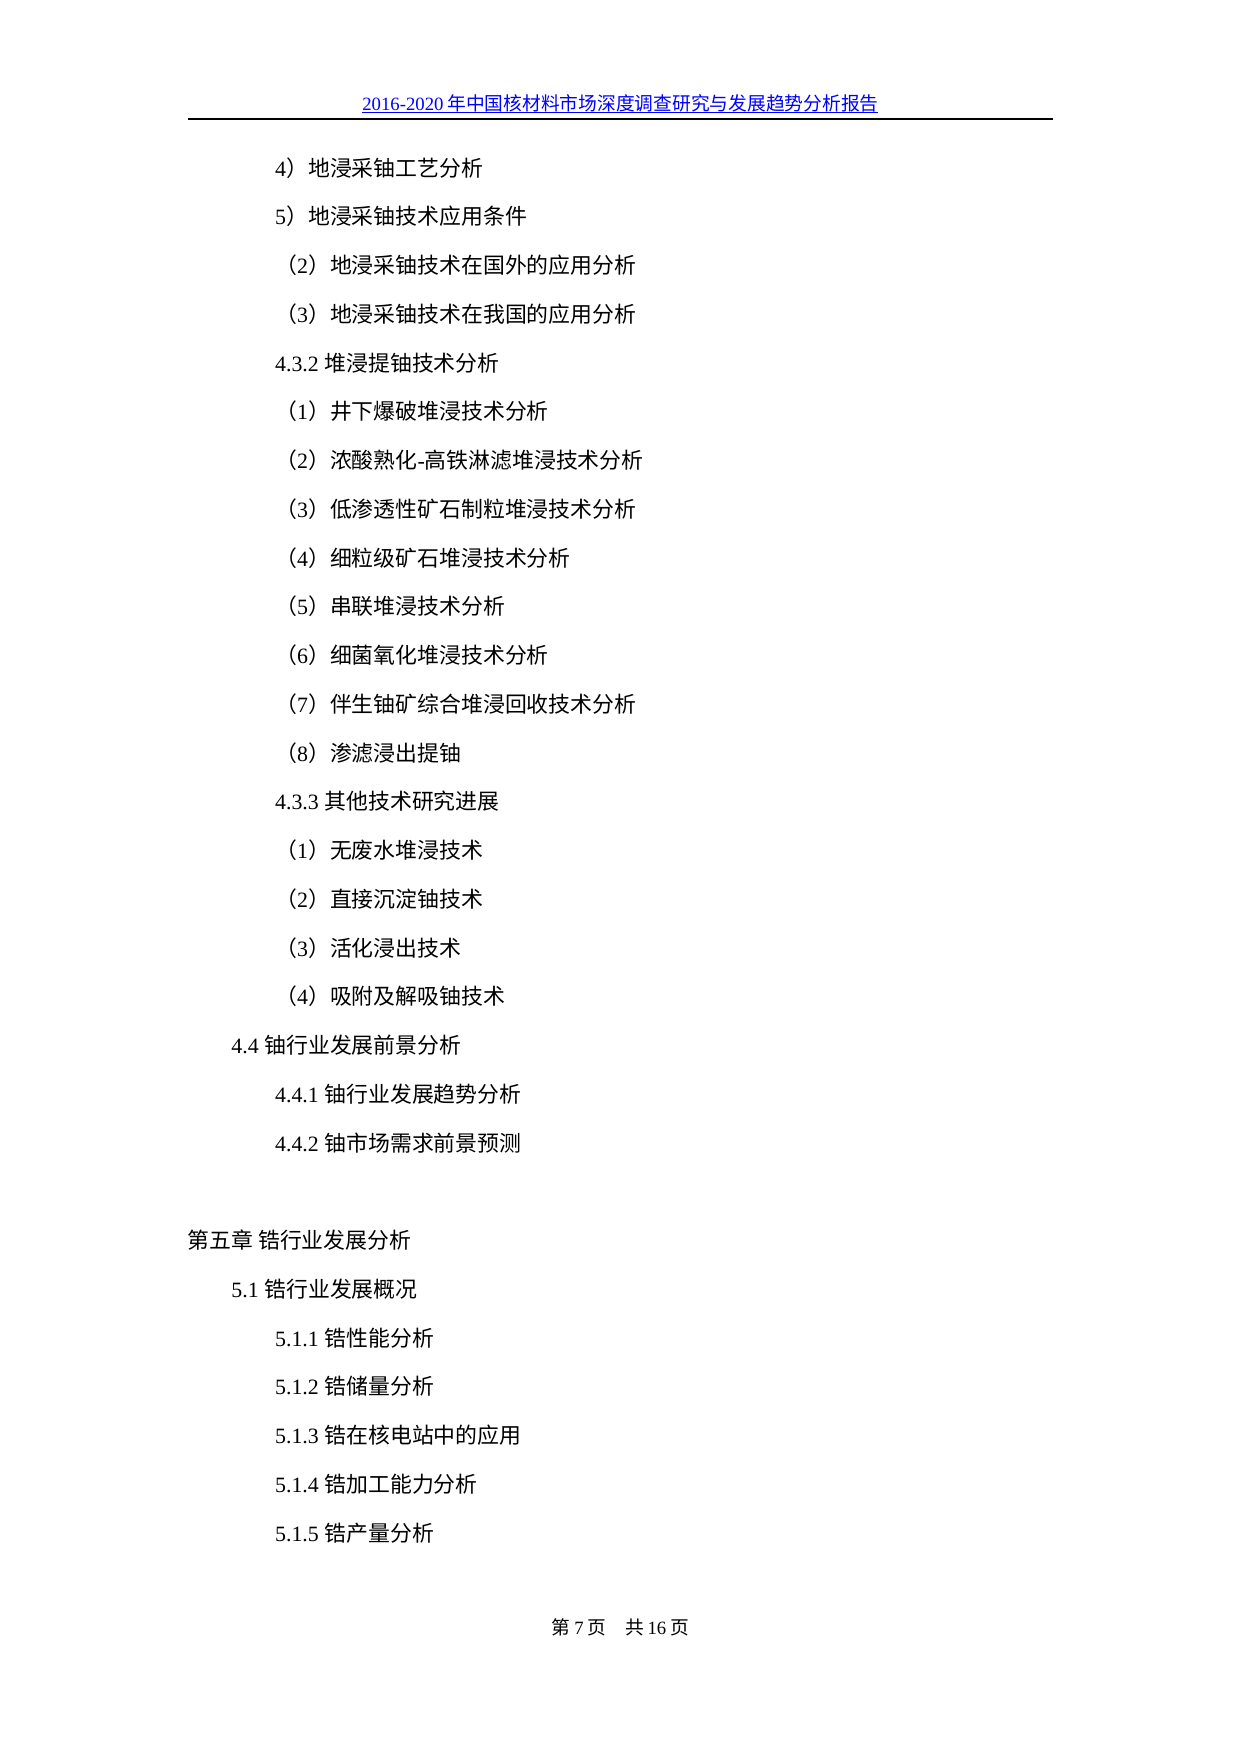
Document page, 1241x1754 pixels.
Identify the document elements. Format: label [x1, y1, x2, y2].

text [187, 150, 1053, 1548]
